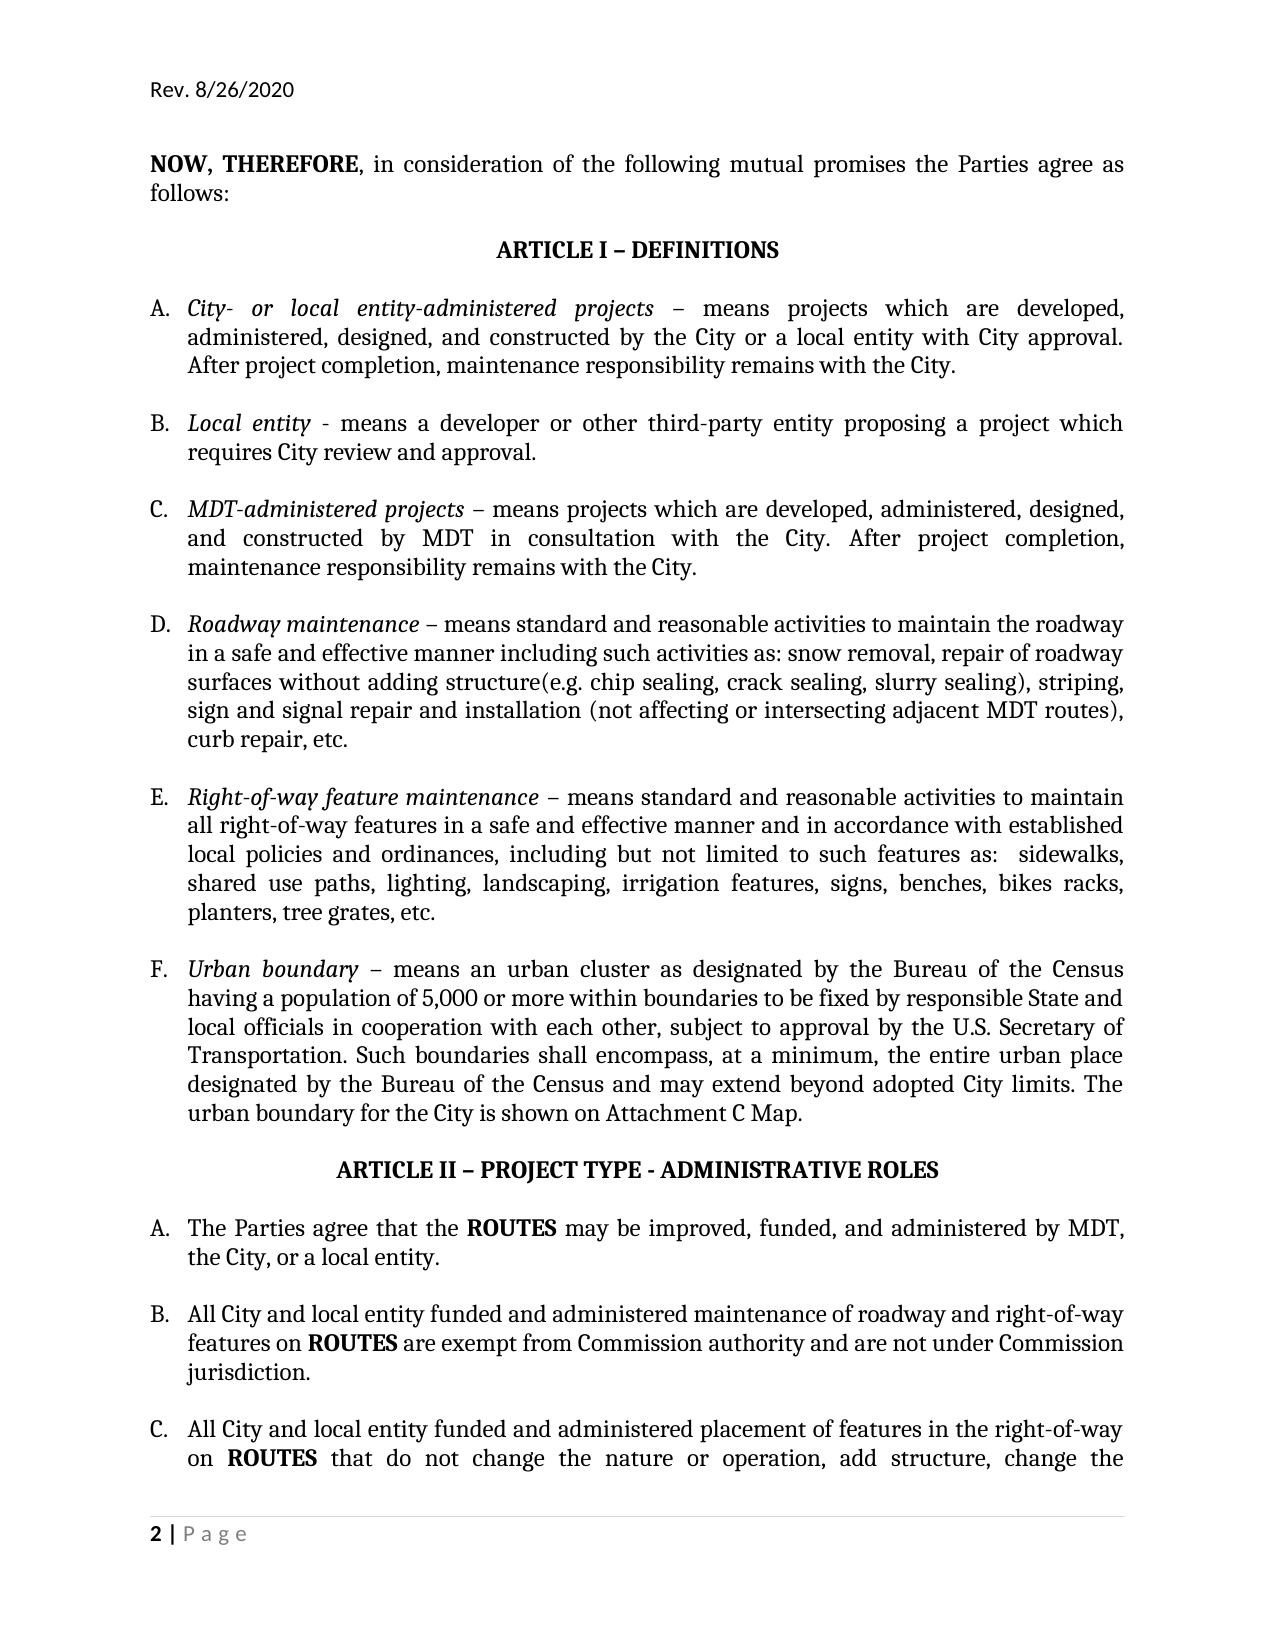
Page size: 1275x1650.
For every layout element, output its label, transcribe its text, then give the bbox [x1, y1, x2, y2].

list All City and local entity funded and administered maintenance of roadway and right-of-way features on ROUTES are exempt from Commission authority and are not under Commission jurisdiction. [150, 1300, 1125, 1386]
list Right-of-way feature maintenance – means standard and reasonable activities to maintain all right-of-way features in a safe and effective manner and in accordance with established local policies and ordinances, including but not limited to such features as: sidewalks, shared use paths, lighting, landscaping, irrigation features, signs, benches, bikes racks, planters, tree grates, etc. [150, 782, 1125, 926]
list Urban boundary – means an urban cluster as designated by the Bureau of the Census having a population of 5,000 or more within boundaries to be fixed by responsible State and local officials in cooperation with each other, subject to approval by the U.S. Secretary of Transportation. Such boundaries shall encompass, at a minimum, the entire urban place designated by the Bureau of the Census and may extend beyond adopted City limits. The urban boundary for the City is shown on Attachment C Map. [150, 955, 1125, 1127]
list Roadway maintenance – means standard and reasonable activities to maintain the roadway in a safe and effective manner including such activities as: snow removal, repair of roadway surfaces without adding structure(e.g. chip sealing, crack sealing, slurry sealing), striping, sign and signal repair and installation (not affecting or intersecting adjacent MDT routes), curb repair, etc. [150, 610, 1125, 754]
list MDT-administered projects – means projects which are developed, administered, designed, and constructed by MDT in consultation with the City. After project completion, maintenance responsibility remains with the City. [150, 495, 1125, 581]
text ARTICLE I – DEFINITIONS [150, 236, 1125, 265]
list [150, 1415, 1125, 1472]
list The Parties agree that the ROUTES may be improved, funded, and administered by MDT, the City, or a local entity. [150, 1214, 1125, 1271]
text NOW, THEREFORE, in consideration of the following mutual promises the Parties agree as follows: [150, 150, 1125, 207]
list City- or local entity-administered projects – means projects which are developed, administered, designed, and constructed by the City or a local entity with City approval. After project completion, maintenance responsibility remains with the City. [150, 294, 1125, 380]
text ARTICLE II – PROJECT TYPE - ADMINISTRATIVE ROLES [150, 1156, 1125, 1185]
list Local entity - means a developer or other third-party entity proposing a project which requires City review and approval. [150, 409, 1125, 466]
